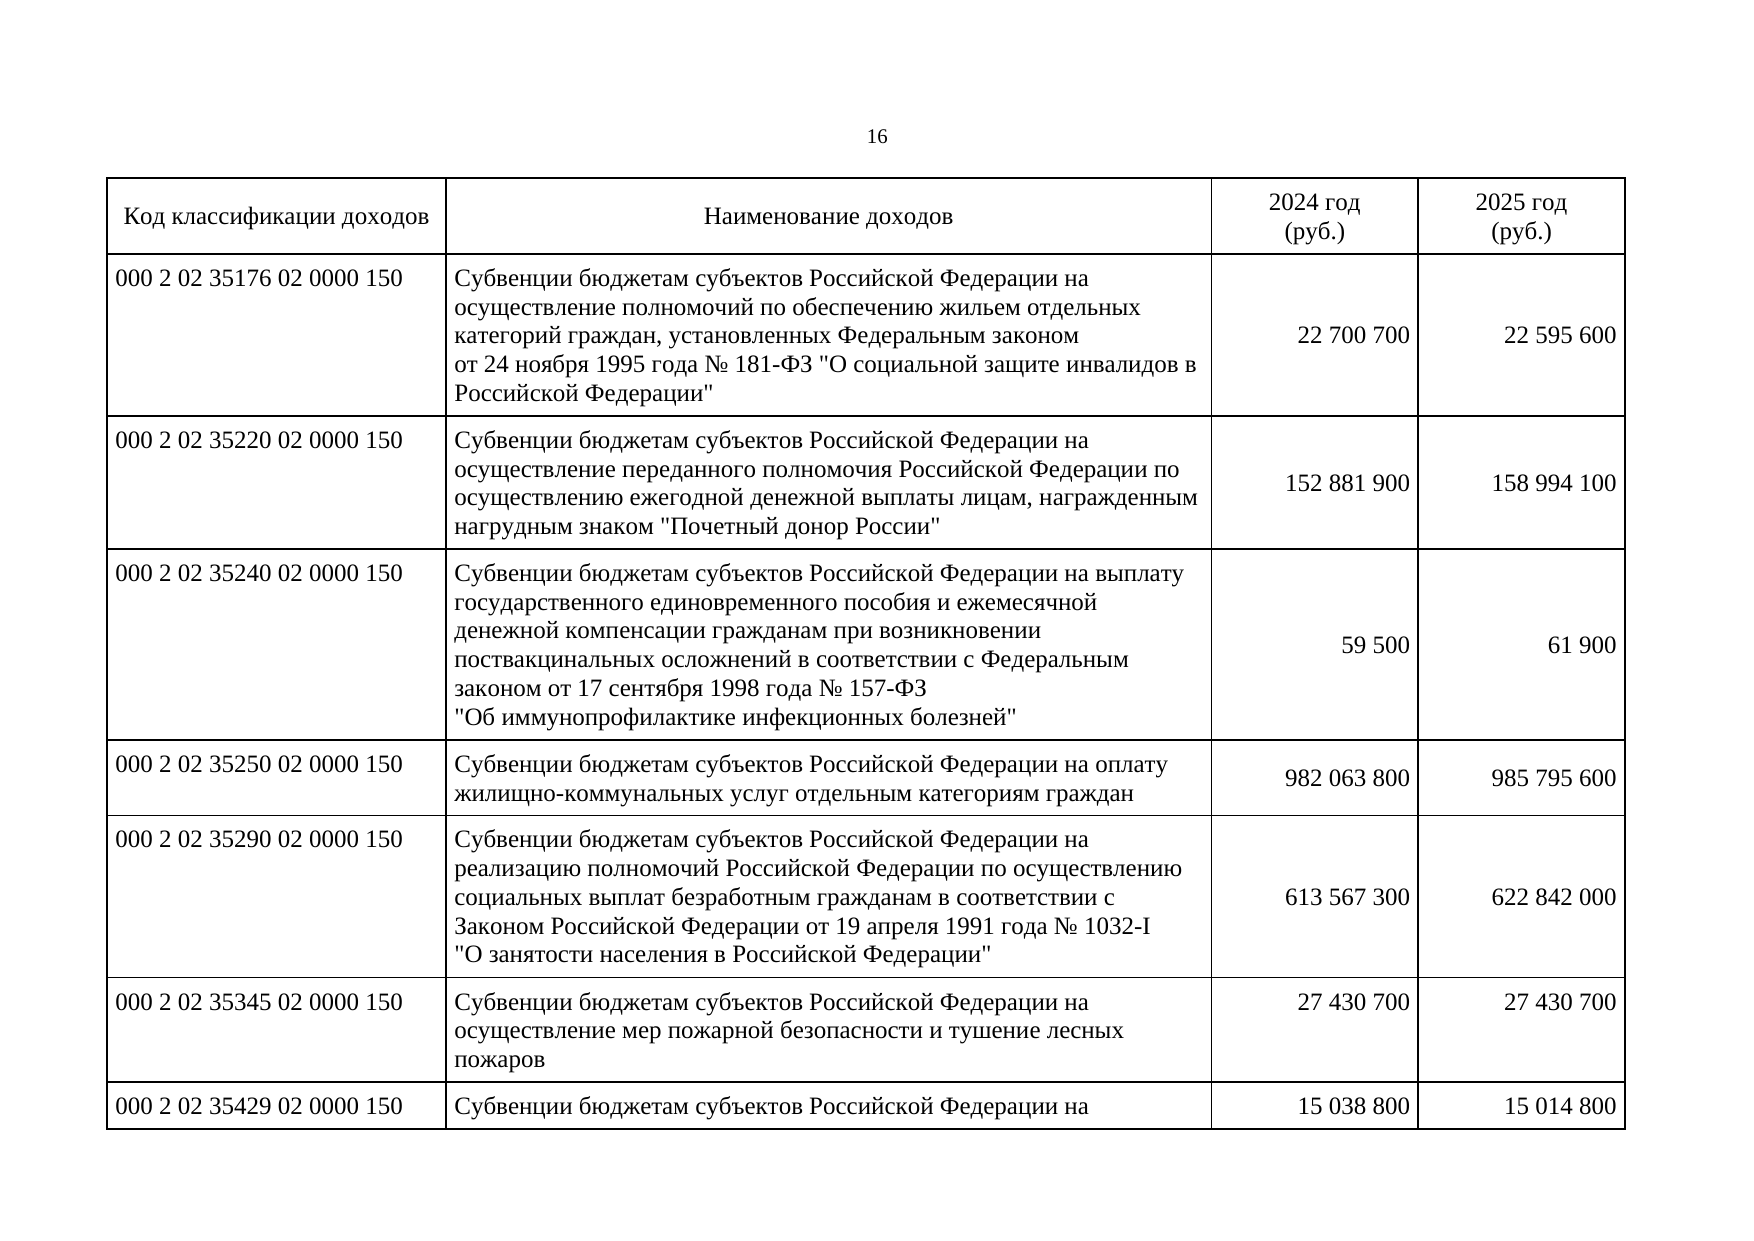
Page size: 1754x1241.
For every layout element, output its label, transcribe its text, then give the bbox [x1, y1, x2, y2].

table_header [1419, 179, 1624, 253]
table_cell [447, 1083, 1211, 1128]
table_cell 22 595 600 [1419, 255, 1624, 415]
table_cell Субвенции бюджетам субъектов Российской Федерации на оплату жилищно-коммунальных услуг отдельным категориям граждан [447, 741, 1211, 815]
table_cell Субвенции бюджетам субъектов Российской Федерации на осуществление полномочий по обеспечению жильем отдельных категорий граждан, установленных Федеральным законом от 24 ноября 1995 года № 181-ФЗ "О социальной защите инвалидов в Российской Федерации" [447, 255, 1211, 415]
table_cell 000 2 02 35220 02 0000 150 [108, 417, 445, 548]
table_header [108, 179, 445, 253]
table_cell Субвенции бюджетам субъектов Российской Федерации на реализацию полномочий Российской Федерации по осуществлению социальных выплат безработным гражданам в соответствии с Законом Российской Федерации от 19 апреля 1991 года № 1032-I "О занятости населения в Российской Федерации" [447, 816, 1211, 977]
table_cell 27 430 700 [1419, 978, 1624, 1081]
table_cell 000 2 02 35290 02 0000 150 [108, 816, 445, 977]
table_cell 27 430 700 [1212, 978, 1417, 1081]
table_cell 158 994 100 [1419, 417, 1624, 548]
table_cell 982 063 800 [1212, 741, 1417, 815]
table_cell Субвенции бюджетам субъектов Российской Федерации на осуществление переданного полномочия Российской Федерации по осуществлению ежегодной денежной выплаты лицам, награжденным нагрудным знаком "Почетный донор России" [447, 417, 1211, 548]
table_cell 15 014 800 [1419, 1083, 1624, 1128]
table_cell 985 795 600 [1419, 741, 1624, 815]
table_cell 22 700 700 [1212, 255, 1417, 415]
table_cell 000 2 02 35176 02 0000 150 [108, 255, 445, 415]
table_header [447, 179, 1211, 253]
table_cell 000 2 02 35250 02 0000 150 [108, 741, 445, 815]
table_cell 000 2 02 35240 02 0000 150 [108, 550, 445, 739]
table_cell 15 038 800 [1212, 1083, 1417, 1128]
table_cell 622 842 000 [1419, 816, 1624, 977]
table_cell 61 900 [1419, 550, 1624, 739]
table_cell 000 2 02 35345 02 0000 150 [108, 978, 445, 1081]
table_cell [108, 1083, 445, 1128]
table_cell 152 881 900 [1212, 417, 1417, 548]
table_cell Субвенции бюджетам субъектов Российской Федерации на осуществление мер пожарной безопасности и тушение лесных пожаров [447, 978, 1211, 1081]
table_cell 613 567 300 [1212, 816, 1417, 977]
table_cell 59 500 [1212, 550, 1417, 739]
table_cell Субвенции бюджетам субъектов Российской Федерации на выплату государственного единовременного пособия и ежемесячной денежной компенсации гражданам при возникновении поствакцинальных осложнений в соответствии с Федеральным законом от 17 сентября 1998 года № 157-ФЗ "Об иммунопрофилактике инфекционных болезней" [447, 550, 1211, 739]
table_header [1212, 179, 1417, 253]
